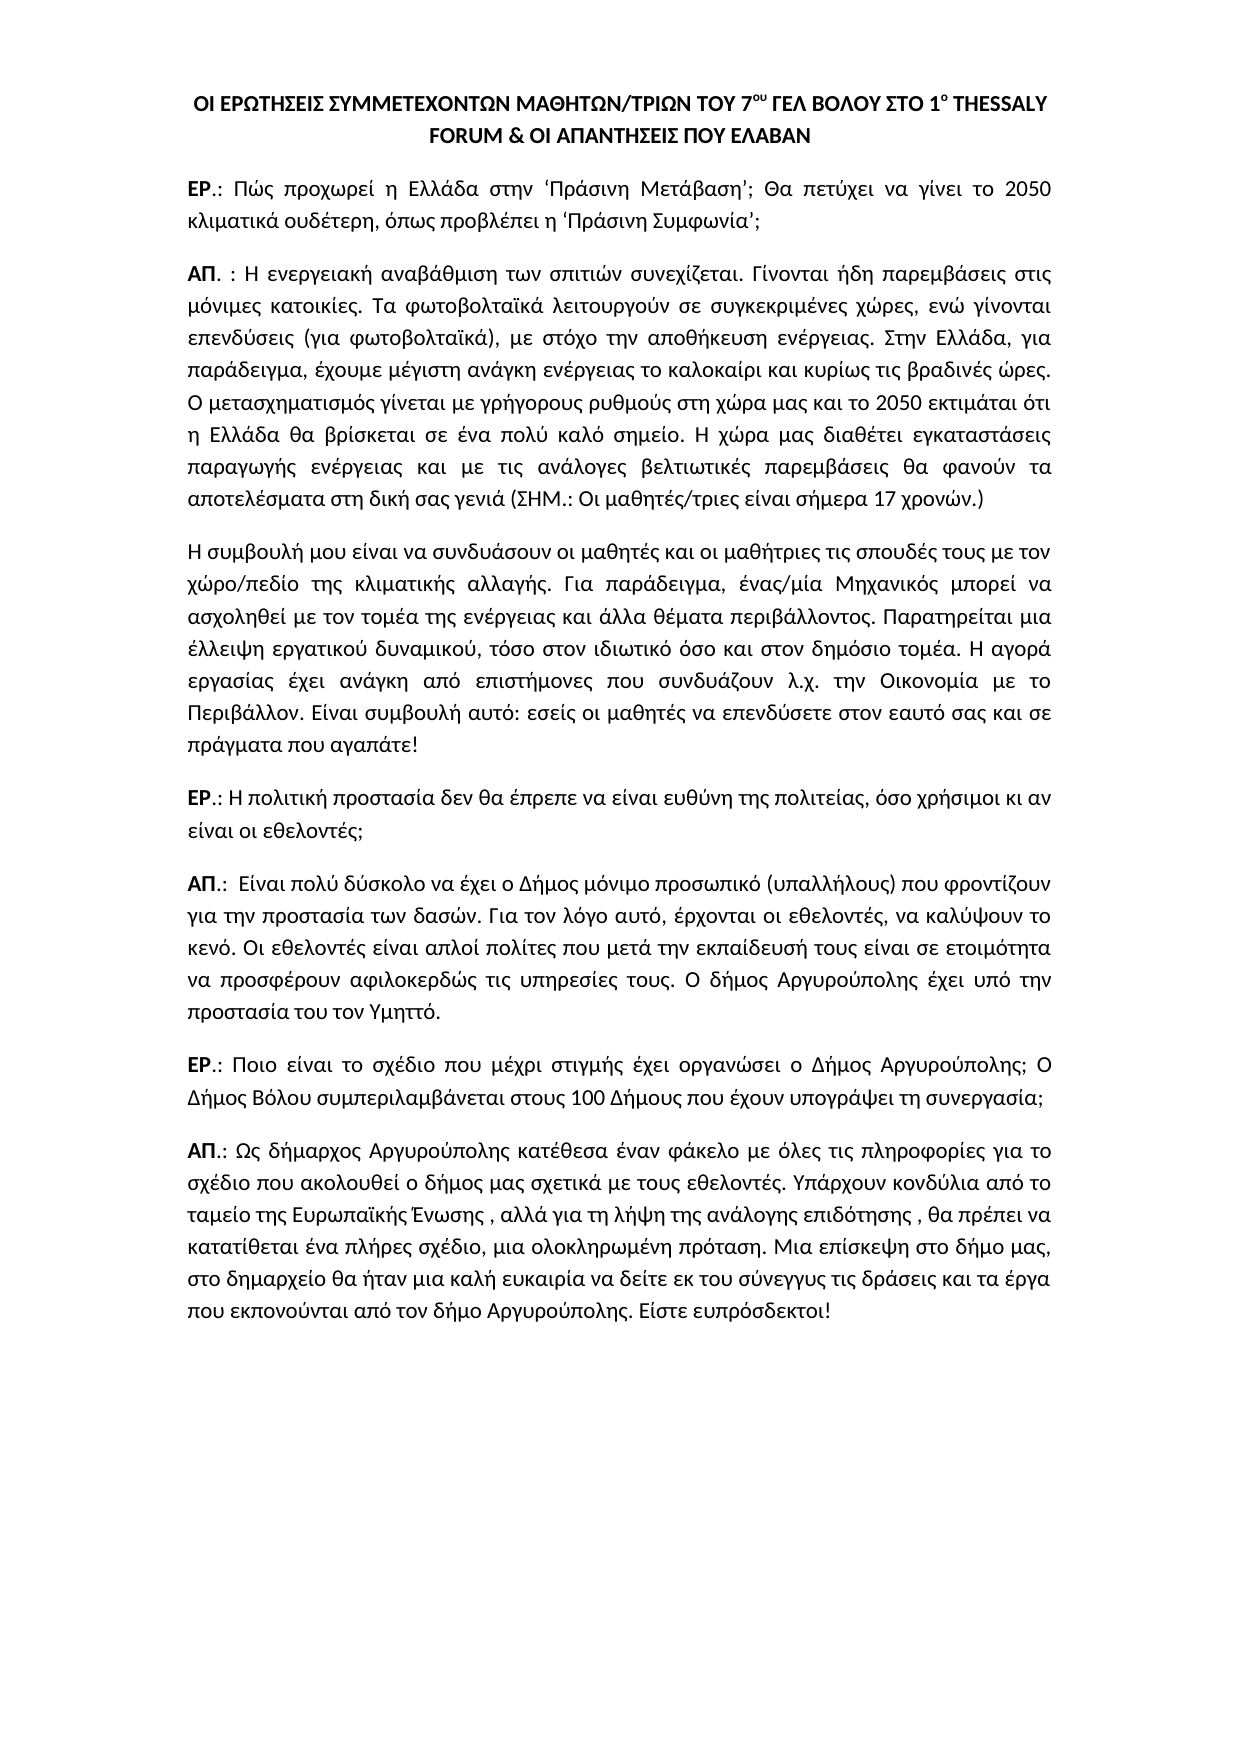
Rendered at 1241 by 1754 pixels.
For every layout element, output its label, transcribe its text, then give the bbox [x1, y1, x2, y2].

text ΑΠ.: Ως δήμαρχος Αργυρούπολης κατέθεσα έναν φάκελο με όλες τις πληροφορίες για το σχέδιο που ακολουθεί ο δήμος μας σχετικά με τους εθελοντές. Υπάρχουν κονδύλια από το ταμείο της Ευρωπαϊκής Ένωσης , αλλά για τη λήψη της ανάλογης επιδότησης , θα πρέπει να κατατίθεται ένα πλήρες σχέδιο, μια ολοκληρωμένη πρόταση. Μια επίσκεψη στο δήμο μας, στο δημαρχείο θα ήταν μια καλή ευκαιρία να δείτε εκ του σύνεγγυς τις δράσεις και τα έργα που εκπονούνται από τον δήμο Αργυρούπολης. Είστε ευπρόσδεκτοι! [187, 1136, 1053, 1325]
text Η συμβουλή μου είναι να συνδυάσουν οι μαθητές και οι μαθήτριες τις σπουδές τους με τον χώρο/πεδίο της κλιματικής αλλαγής. Για παράδειγμα, ένας/μία Μηχανικός μπορεί να ασχοληθεί με τον τομέα της ενέργειας και άλλα θέματα περιβάλλοντος. Παρατηρείται μια έλλειψη εργατικού δυναμικού, τόσο στον ιδιωτικό όσο και στον δημόσιο τομέα. Η αγορά εργασίας έχει ανάγκη από επιστήμονες που συνδυάζουν λ.χ. την Οικονομία με το Περιβάλλον. Είναι συμβουλή αυτό: εσείς οι μαθητές να επενδύσετε στον εαυτό σας και σε πράγματα που αγαπάτε! [187, 537, 1053, 758]
text ΑΠ. : Η ενεργειακή αναβάθμιση των σπιτιών συνεχίζεται. Γίνονται ήδη παρεμβάσεις στις μόνιμες κατοικίες. Τα φωτοβολταϊκά λειτουργούν σε συγκεκριμένες χώρες, ενώ γίνονται επενδύσεις (για φωτοβολταϊκά), με στόχο την αποθήκευση ενέργειας. Στην Ελλάδα, για παράδειγμα, έχουμε μέγιστη ανάγκη ενέργειας το καλοκαίρι και κυρίως τις βραδινές ώρες. Ο μετασχηματισμός γίνεται με γρήγορους ρυθμούς στη χώρα μας και το 2050 εκτιμάται ότι η Ελλάδα θα βρίσκεται σε ένα πολύ καλό σημείο. Η χώρα μας διαθέτει εγκαταστάσεις παραγωγής ενέργειας και με τις ανάλογες βελτιωτικές παρεμβάσεις θα φανούν τα αποτελέσματα στη δική σας γενιά (ΣΗΜ.: Οι μαθητές/τριες είναι σήμερα 17 χρονών.) [187, 259, 1053, 512]
text ΕΡ.: Πώς προχωρεί η Ελλάδα στην ‘Πράσινη Μετάβαση’; Θα πετύχει να γίνει το 2050 κλιματικά ουδέτερη, όπως προβλέπει η ‘Πράσινη Συμφωνία’; [187, 174, 1053, 234]
text ΟΙ ΕΡΩΤΗΣΕΙΣ ΣΥΜΜΕΤΕΧΟΝΤΩΝ ΜΑΘΗΤΩΝ/ΤΡΙΩΝ ΤΟΥ 7ου ΓΕΛ ΒΟΛΟΥ ΣΤΟ 1ο THESSALY FORUM & ΟΙ ΑΠΑΝΤΗΣΕΙΣ ΠΟΥ ΕΛΑΒΑΝ [187, 89, 1053, 149]
text ΑΠ.: Είναι πολύ δύσκολο να έχει ο Δήμος μόνιμο προσωπικό (υπαλλήλους) που φροντίζουν για την προστασία των δασών. Για τον λόγο αυτό, έρχονται οι εθελοντές, να καλύψουν το κενό. Οι εθελοντές είναι απλοί πολίτες που μετά την εκπαίδευσή τους είναι σε ετοιμότητα να προσφέρουν αφιλοκερδώς τις υπηρεσίες τους. Ο δήμος Αργυρούπολης έχει υπό την προστασία του τον Υμηττό. [187, 869, 1053, 1026]
text ΕΡ.: Ποιο είναι το σχέδιο που μέχρι στιγμής έχει οργανώσει ο Δήμος Αργυρούπολης; Ο Δήμος Βόλου συμπεριλαμβάνεται στους 100 Δήμους που έχουν υπογράψει τη συνεργασία; [187, 1051, 1053, 1111]
text ΕΡ.: Η πολιτική προστασία δεν θα έπρεπε να είναι ευθύνη της πολιτείας, όσο χρήσιμοι κι αν είναι οι εθελοντές; [187, 783, 1053, 844]
